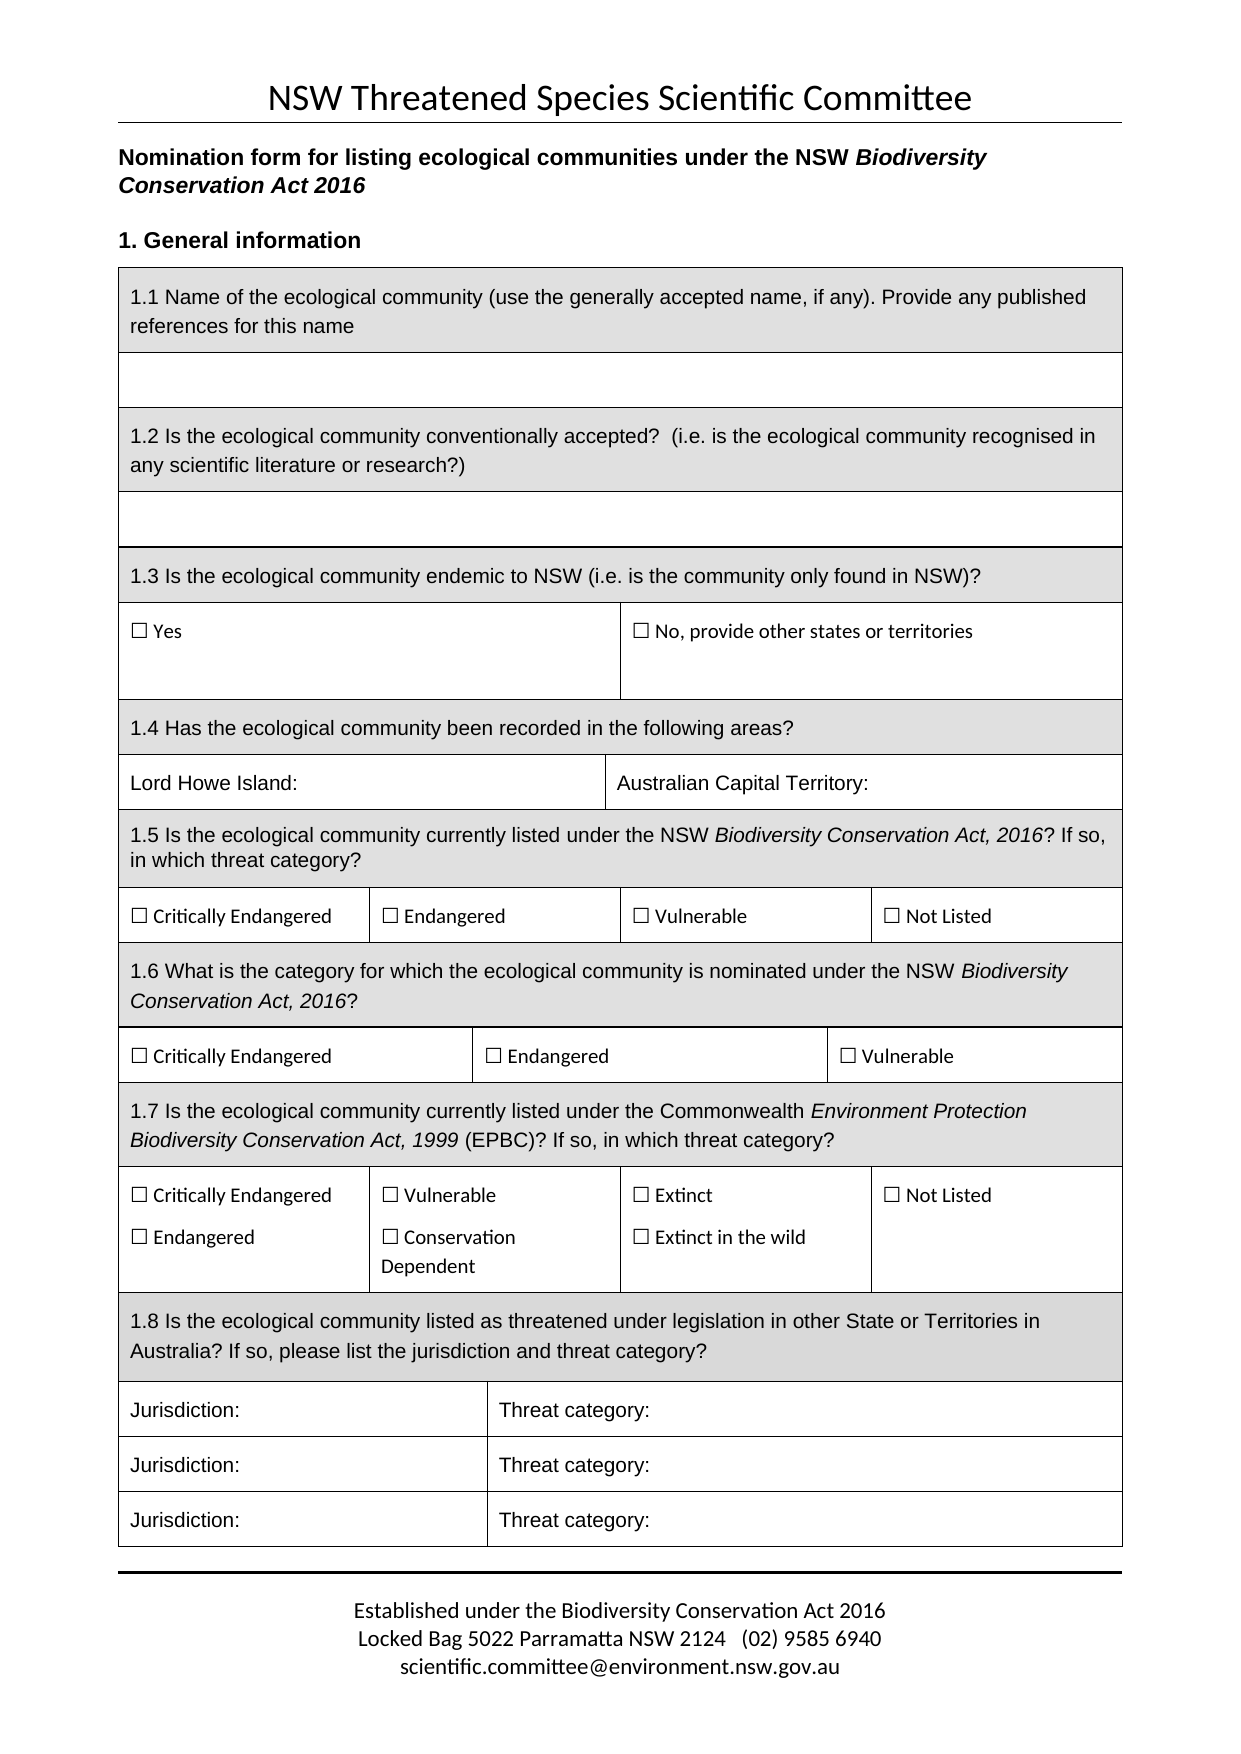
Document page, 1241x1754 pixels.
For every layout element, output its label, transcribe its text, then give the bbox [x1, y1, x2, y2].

table_cell 1.5 Is the ecological community currently listed under the NSW Biodiversity Conservation Act, 2016? If so, in which threat category? [119, 810, 1122, 887]
table_cell Lord Howe Island: [119, 755, 605, 809]
table_cell 1.7 Is the ecological community currently listed under the Commonwealth Environment Protection Biodiversity Conservation Act, 1999 (EPBC)? If so, in which threat category? [119, 1083, 1122, 1166]
table_cell 1.6 What is the category for which the ecological community is nominated under the NSW Biodiversity Conservation Act, 2016? [119, 943, 1122, 1026]
table_header 1.1 Name of the ecological community (use the generally accepted name, if any). Provide any published references for this name [119, 268, 1122, 352]
table_cell Endangered [370, 888, 620, 942]
table_cell Yes [119, 603, 620, 698]
table_cell Threat category: [488, 1437, 1122, 1491]
text Nomination form for listing ecological communities under the NSW Biodiversity Conservation Act 2016 [118, 144, 1122, 198]
table_cell Jurisdiction: [119, 1382, 487, 1436]
table_cell [119, 353, 1122, 407]
table_cell Extinct Extinct in the wild [621, 1167, 871, 1292]
table_cell Not Listed [872, 888, 1122, 942]
table_cell Critically Endangered Endangered [119, 1167, 369, 1292]
table_cell Threat category: [488, 1492, 1122, 1546]
table_cell Vulnerable [621, 888, 871, 942]
table_cell 1.4 Has the ecological community been recorded in the following areas? [119, 700, 1122, 754]
table_cell 1.3 Is the ecological community endemic to NSW (i.e. is the community only found in NSW)? [119, 548, 1122, 602]
table_cell Critically Endangered [119, 1028, 472, 1082]
table_cell Vulnerable Conservation Dependent [370, 1167, 620, 1292]
table_cell 1.8 Is the ecological community listed as threatened under legislation in other State or Territories in Australia? If so, please list the jurisdiction and threat category? [119, 1293, 1122, 1381]
table_cell Australian Capital Territory: [606, 755, 1122, 809]
table_cell Endangered [473, 1028, 827, 1082]
table_cell Critically Endangered [119, 888, 369, 942]
table_cell Jurisdiction: [119, 1492, 487, 1546]
table_cell Vulnerable [828, 1028, 1122, 1082]
table_cell [119, 492, 1122, 546]
table_cell 1.2 Is the ecological community conventionally accepted? (i.e. is the ecological community recognised in any scientific literature or research?) [119, 408, 1122, 491]
table_cell Jurisdiction: [119, 1437, 487, 1491]
table_cell Threat category: [488, 1382, 1122, 1436]
table_cell No, provide other states or territories [621, 603, 1122, 698]
text 1. General information [118, 226, 1122, 255]
table_cell Not Listed [872, 1167, 1122, 1292]
